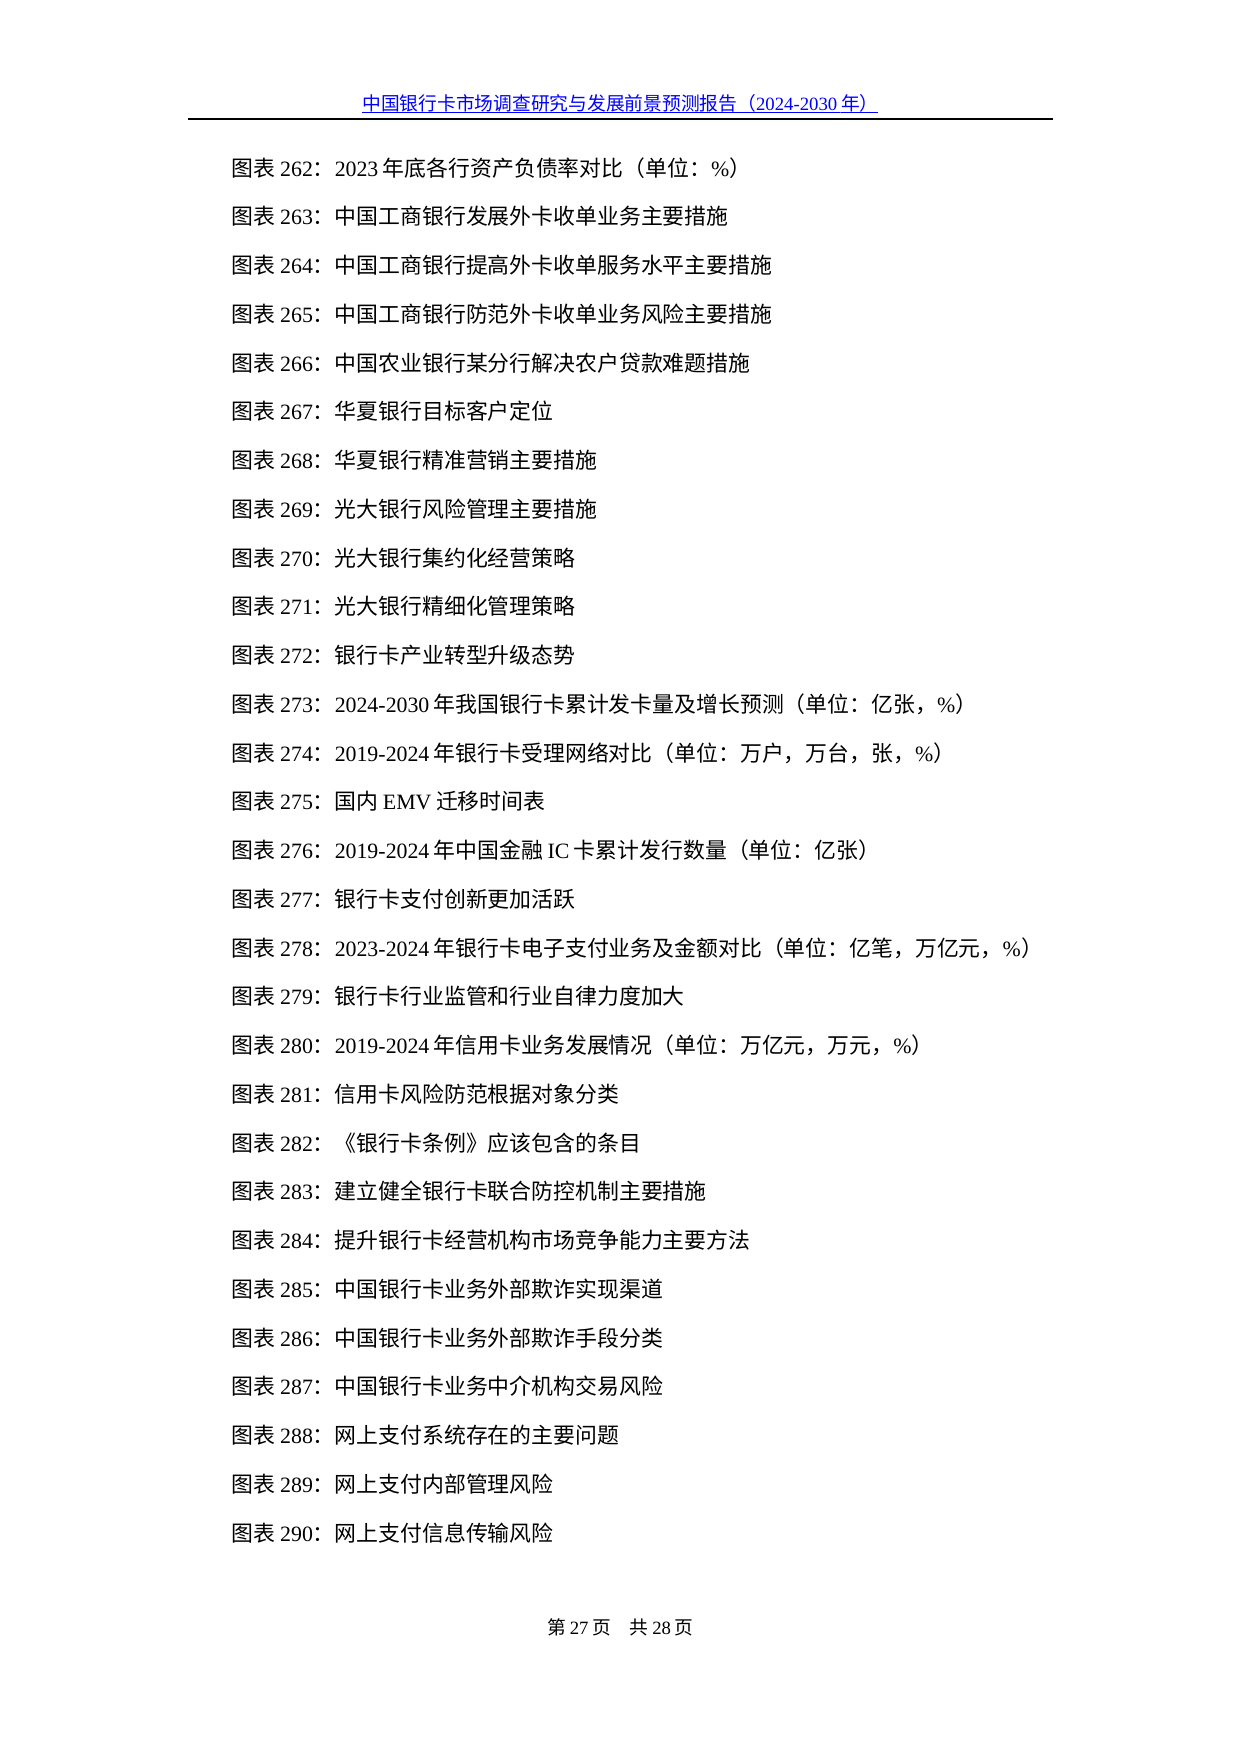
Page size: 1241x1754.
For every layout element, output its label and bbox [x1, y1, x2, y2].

text [187, 150, 1053, 1548]
